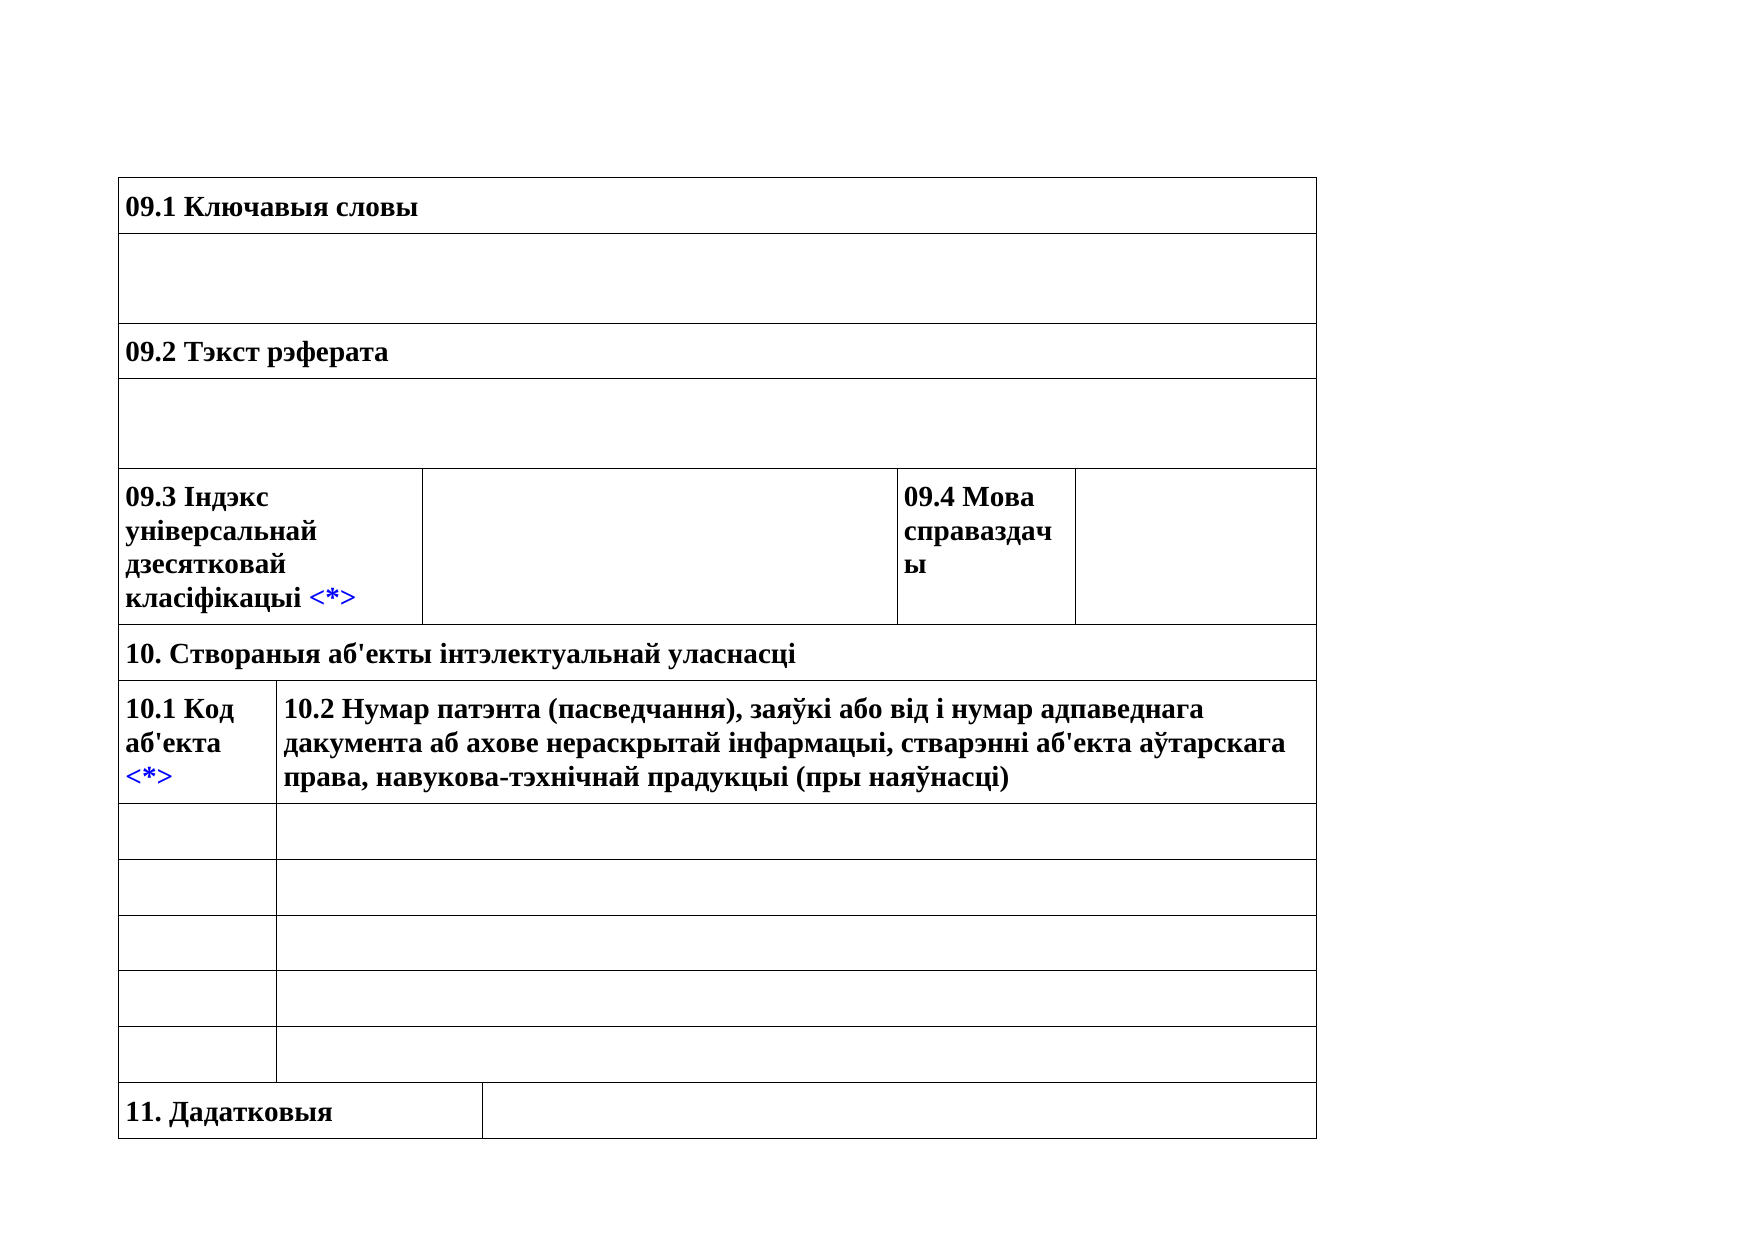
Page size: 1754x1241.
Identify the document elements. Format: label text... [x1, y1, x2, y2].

table_cell [119, 971, 276, 1026]
table_cell [423, 469, 897, 624]
table_cell [119, 379, 1316, 468]
table_cell [483, 1083, 1316, 1138]
table_cell [119, 916, 276, 970]
table_cell [277, 916, 1316, 970]
table_cell [119, 1027, 276, 1082]
table_cell 09.3 Iндэкс унiверсальнай дзесятковай класiфiкацыi <*> [119, 469, 422, 624]
table_cell [277, 860, 1316, 914]
table_cell [277, 804, 1316, 859]
table_cell [119, 860, 276, 914]
table_cell 10.1 Код аб'екта <*> [119, 681, 276, 803]
table_cell 10. Створаныя аб'екты iнтэлектуальнай уласнасцi [119, 625, 1316, 680]
table_cell 09.4 Мова справаздачы [898, 469, 1075, 624]
table_cell 09.1 Ключавыя словы [119, 178, 1316, 233]
table_cell [1076, 469, 1316, 624]
table_cell [277, 1027, 1316, 1082]
table_cell [119, 804, 276, 859]
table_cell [119, 1083, 482, 1138]
table_cell 09.2 Тэкст рэферата [119, 324, 1316, 378]
table_cell [277, 971, 1316, 1026]
table_cell 10.2 Нумар патэнта (пасведчання), заяўкi або вiд i нумар адпаведнага дакумента аб ахове нераскрытай iнфармацыi, стварэннi аб'екта аўтарскага права, навукова-тэхнiчнай прадукцыi (пры наяўнасцi) [277, 681, 1316, 803]
table_cell [119, 234, 1316, 322]
